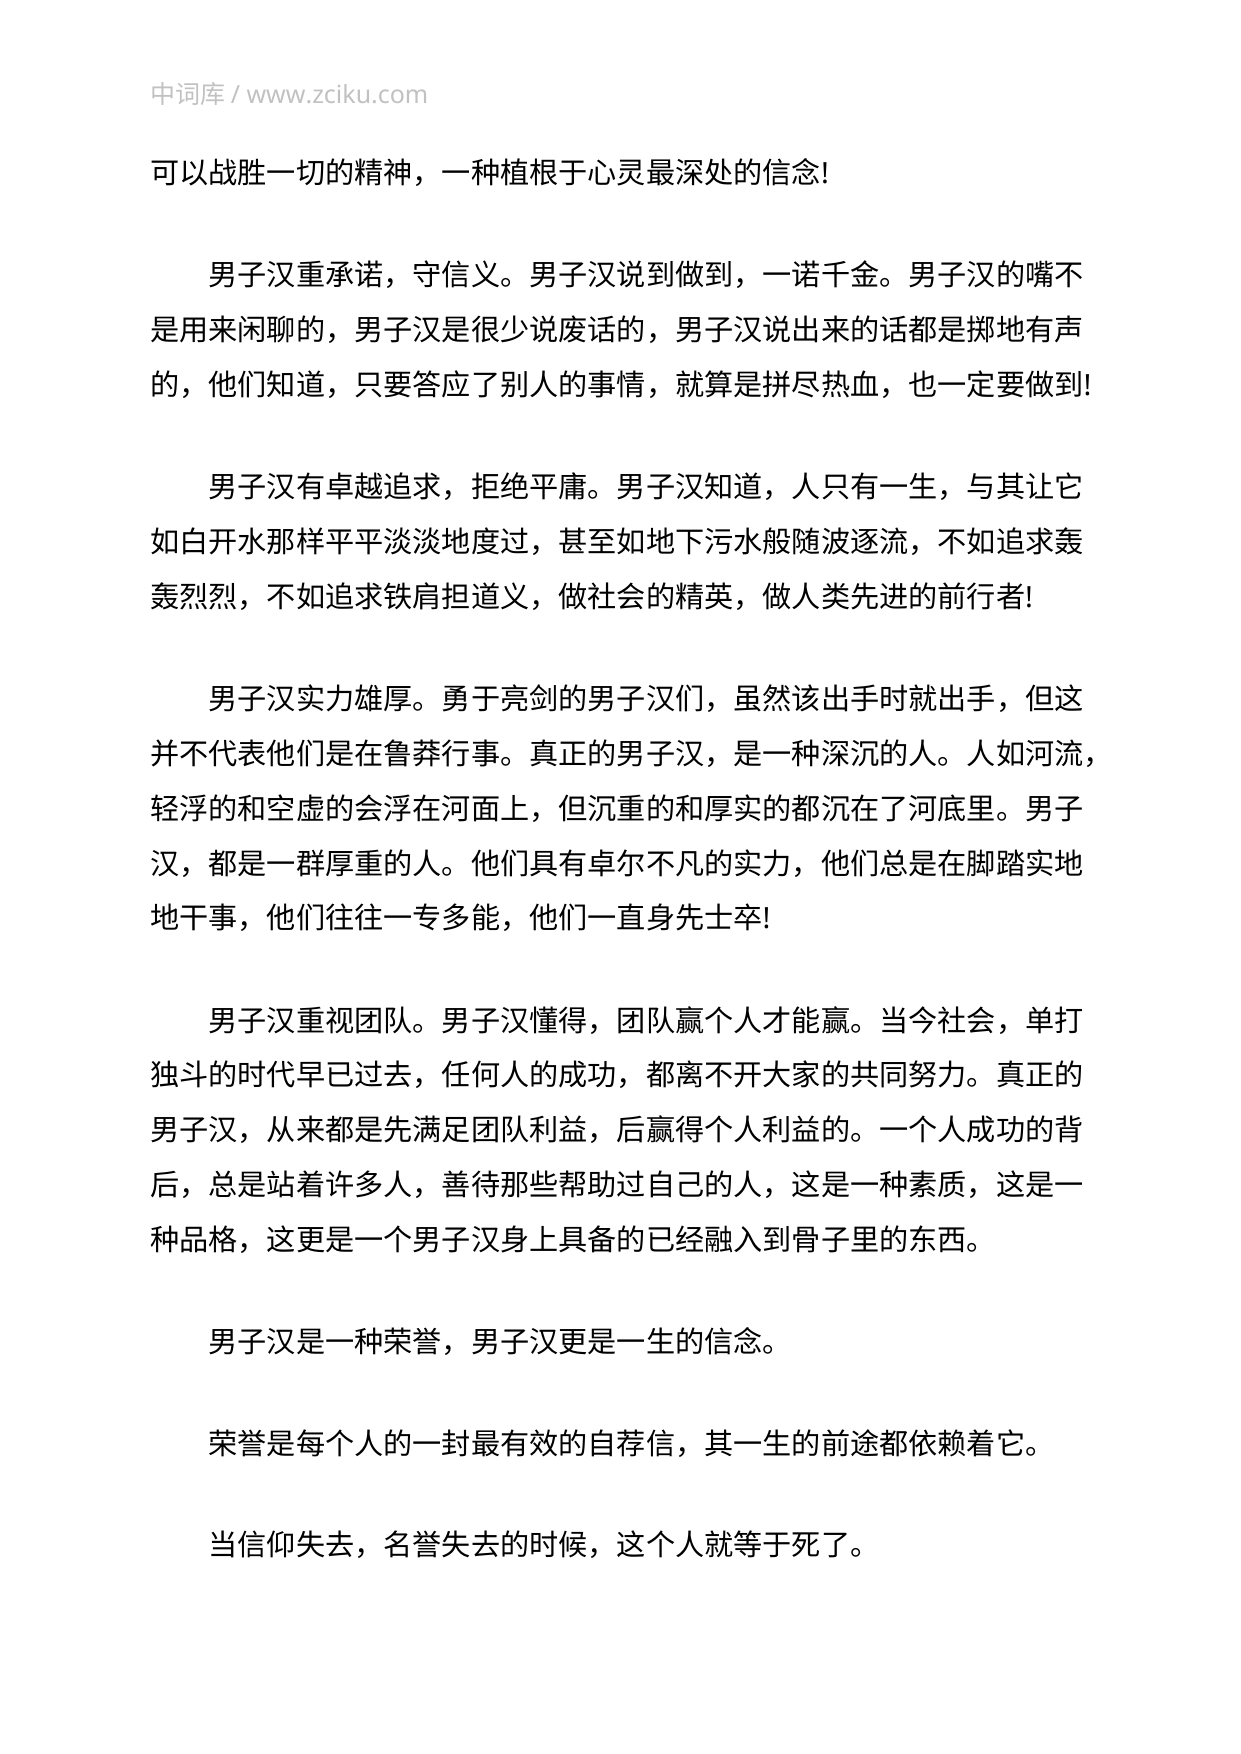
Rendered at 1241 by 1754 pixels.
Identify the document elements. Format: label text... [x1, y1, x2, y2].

text 男子汉有卓越追求，拒绝平庸。男子汉知道，人只有一生，与其让它如白开水那样平平淡淡地度过，甚至如地下污水般随波逐流，不如追求轰轰烈烈，不如追求铁肩担道义，做社会的精英，做人类先进的前行者! [150, 464, 1090, 616]
text 男子汉重承诺，守信义。男子汉说到做到，一诺千金。男子汉的嘴不是用来闲聊的，男子汉是很少说废话的，男子汉说出来的话都是掷地有声的，他们知道，只要答应了别人的事情，就算是拼尽热血，也一定要做到! [150, 252, 1090, 404]
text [150, 150, 1090, 192]
text 男子汉实力雄厚。勇于亮剑的男子汉们，虽然该出手时就出手，但这并不代表他们是在鲁莽行事。真正的男子汉，是一种深沉的人。人如河流，轻浮的和空虚的会浮在河面上，但沉重的和厚实的都沉在了河底里。男子汉，都是一群厚重的人。他们具有卓尔不凡的实力，他们总是在脚踏实地地干事，他们往往一专多能，他们一直身先士卒! [150, 676, 1090, 937]
text 男子汉重视团队。男子汉懂得，团队赢个人才能赢。当今社会，单打独斗的时代早已过去，任何人的成功，都离不开大家的共同努力。真正的男子汉，从来都是先满足团队利益，后赢得个人利益的。一个人成功的背后，总是站着许多人，善待那些帮助过自己的人，这是一种素质，这是一种品格，这更是一个男子汉身上具备的已经融入到骨子里的东西。 [150, 997, 1090, 1259]
text 当信仰失去，名誉失去的时候，这个人就等于死了。 [150, 1522, 1090, 1564]
text 荣誉是每个人的一封最有效的自荐信，其一生的前途都依赖着它。 [150, 1420, 1090, 1462]
text 男子汉是一种荣誉，男子汉更是一生的信念。 [150, 1318, 1090, 1361]
